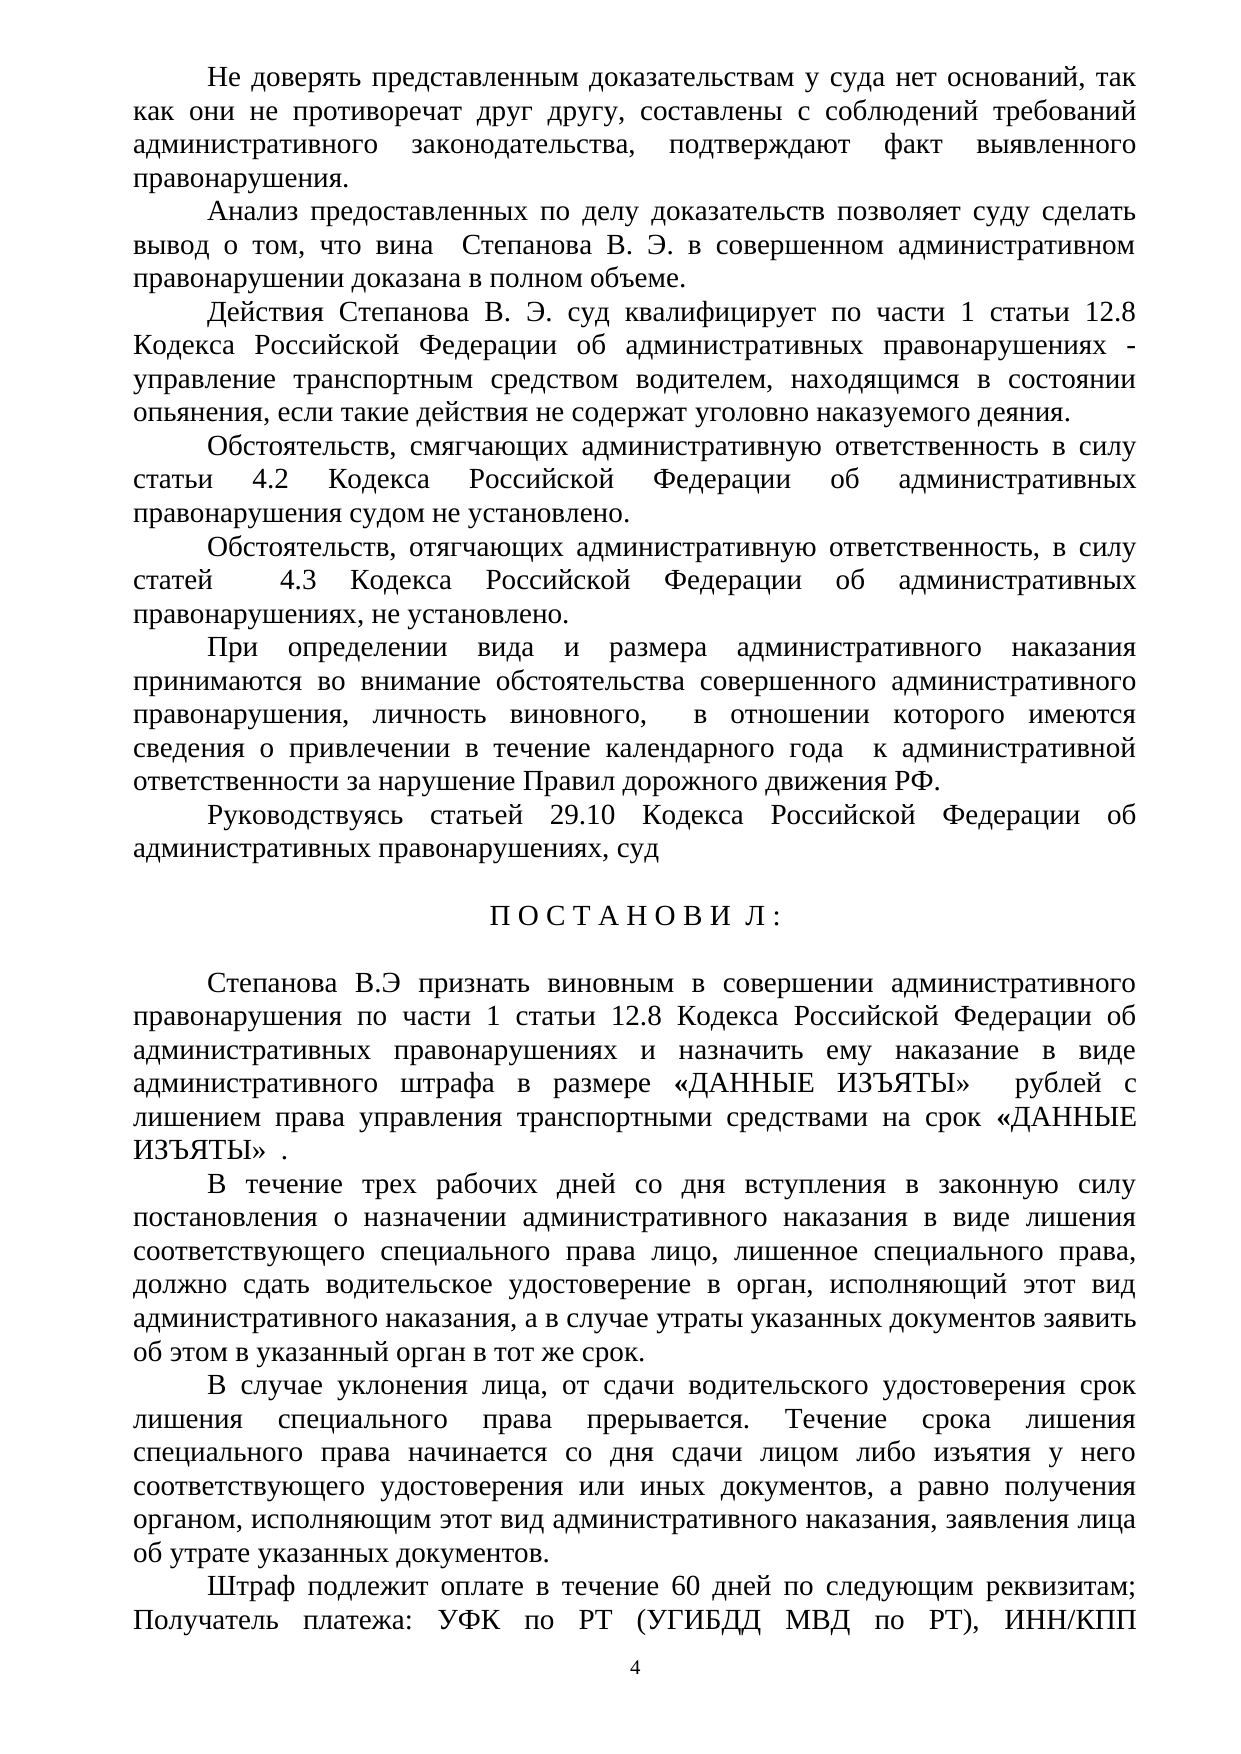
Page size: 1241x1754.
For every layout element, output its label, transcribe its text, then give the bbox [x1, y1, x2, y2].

text П О С Т А Н О В И Л : [133, 898, 1137, 931]
text В течение трех рабочих дней со дня вступления в законную силу постановления о назначении административного наказания в виде лишения соответствующего специального права лицо, лишенное специального права, должно сдать водительское удостоверение в орган, исполняющий этот вид административного наказания, а в случае утраты указанных документов заявить об этом в указанный орган в тот же срок. [133, 1166, 1137, 1367]
text При определении вида и размера административного наказания принимаются во внимание обстоятельства совершенного административного правонарушения, личность виновного, в отношении которого имеются сведения о привлечении в течение календарного года к административной ответственности за нарушение Правил дорожного движения РФ. [133, 629, 1137, 797]
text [133, 1568, 1137, 1636]
text Не доверять представленным доказательствам у суда нет оснований, так как они не противоречат друг другу, составлены с соблюдений требований административного законодательства, подтверждают факт выявленного правонарушения. [133, 59, 1137, 193]
text Анализ предоставленных по делу доказательств позволяет суду сделать вывод о том, что вина Степанова В. Э. в совершенном административном правонарушении доказана в полном объеме. [133, 193, 1137, 294]
text Действия Степанова В. Э. суд квалифицирует по части 1 статьи 12.8 Кодекса Российской Федерации об административных правонарушениях -управление транспортным средством водителем, находящимся в состоянии опьянения, если такие действия не содержат уголовно наказуемого деяния. [133, 294, 1137, 428]
text Обстоятельств, смягчающих административную ответственность в силу статьи 4.2 Кодекса Российской Федерации об административных правонарушения судом не установлено. [133, 428, 1137, 529]
text Руководствуясь статьей 29.10 Кодекса Российской Федерации об административных правонарушениях, суд [133, 797, 1137, 864]
text Обстоятельств, отягчающих административную ответственность, в силу статей 4.3 Кодекса Российской Федерации об административных правонарушениях, не установлено. [133, 529, 1137, 629]
text В случае уклонения лица, от сдачи водительского удостоверения срок лишения специального права прерывается. Течение срока лишения специального права начинается со дня сдачи лицом либо изъятия у него соответствующего удостоверения или иных документов, а равно получения органом, исполняющим этот вид административного наказания, заявления лица об утрате указанных документов. [133, 1367, 1137, 1568]
text Степанова В.Э признать виновным в совершении административного правонарушения по части 1 статьи 12.8 Кодекса Российской Федерации об административных правонарушениях и назначить ему наказание в виде административного штрафа в размере «ДАННЫЕ ИЗЪЯТЫ» рублей с лишением права управления транспортными средствами на срок «ДАННЫЕ ИЗЪЯТЫ» . [133, 965, 1137, 1166]
